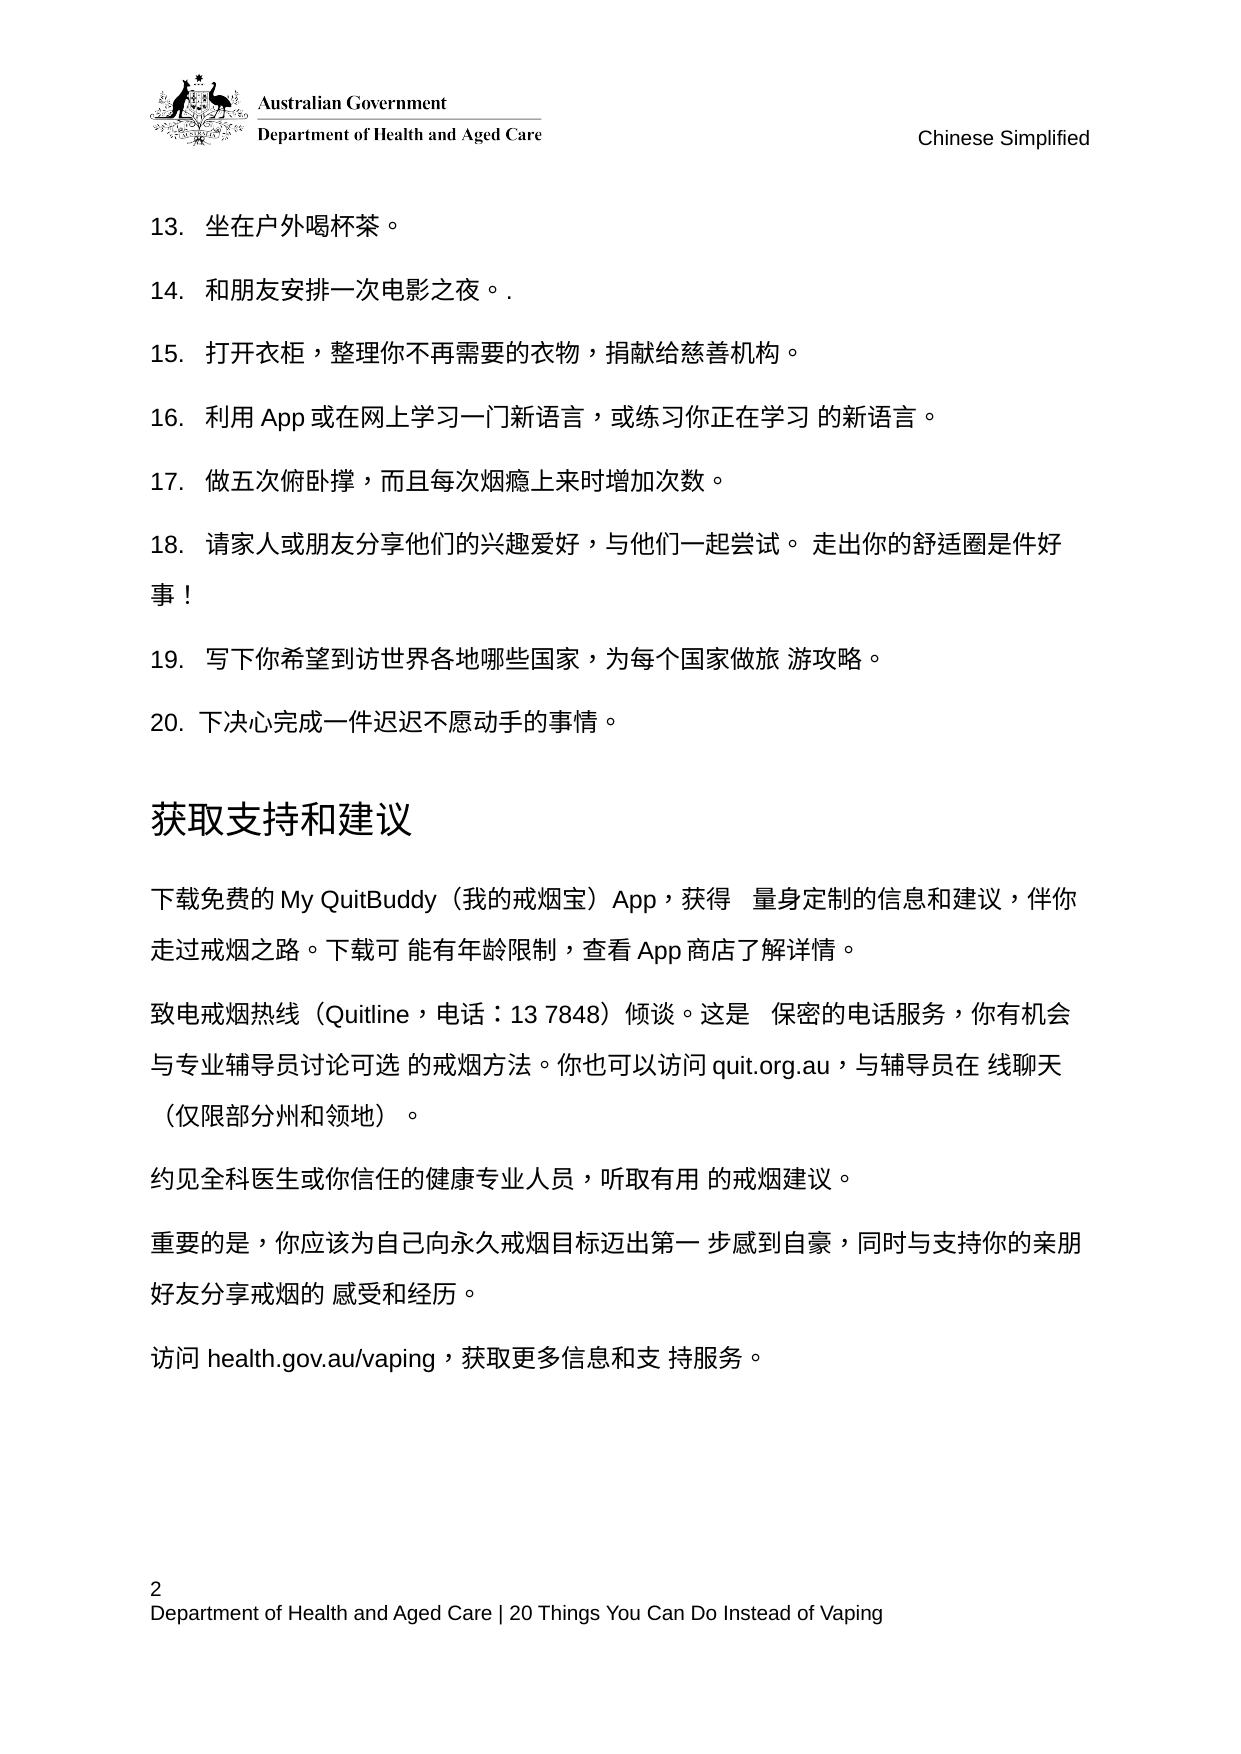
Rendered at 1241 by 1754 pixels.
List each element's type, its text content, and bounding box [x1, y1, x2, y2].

text 18. 请家人或朋友分享他们的兴趣爱好，与他们一起尝试。 走出你的舒适圈是件好事！ [150, 527, 1090, 612]
text 约见全科医生或你信任的健康专业人员，听取有用 的戒烟建议。 [150, 1162, 1090, 1196]
text 访问 health.gov.au/vaping，获取更多信息和支 持服务。 [150, 1340, 1090, 1374]
text 重要的是，你应该为自己向永久戒烟目标迈出第一 步感到自豪，同时与支持你的亲朋好友分享戒烟的 感受和经历。 [150, 1226, 1090, 1311]
text 14. 和朋友安排一次电影之夜。. [150, 273, 1090, 307]
subtitle 获取支持和建议 [150, 793, 1090, 844]
text 20. 下决心完成一件迟迟不愿动手的事情。 [150, 705, 1090, 739]
text 19. 写下你希望到访世界各地哪些国家，为每个国家做旅 游攻略。 [150, 641, 1090, 675]
text 15. 打开衣柜，整理你不再需要的衣物，捐献给慈善机构。 [150, 336, 1090, 370]
picture [150, 73, 542, 146]
text 致电戒烟热线（Quitline，电话：13 7848）倾谈。这是 保密的电话服务，你有机会与专业辅导员讨论可选 的戒烟方法。你也可以访问quit.org.au，与辅导员在 线聊天（仅限部分州和领地）。 [150, 997, 1090, 1133]
text 16. 利用App或在网上学习一门新语言，或练习你正在学习 的新语言。 [150, 400, 1090, 434]
text 17. 做五次俯卧撑，而且每次烟瘾上来时增加次数。 [150, 463, 1090, 497]
text 13. 坐在户外喝杯茶。 [150, 209, 1090, 243]
text 下载免费的My QuitBuddy（我的戒烟宝）App，获得 量身定制的信息和建议，伴你走过戒烟之路。下载可 能有年龄限制，查看App商店了解详情。 [150, 882, 1090, 967]
